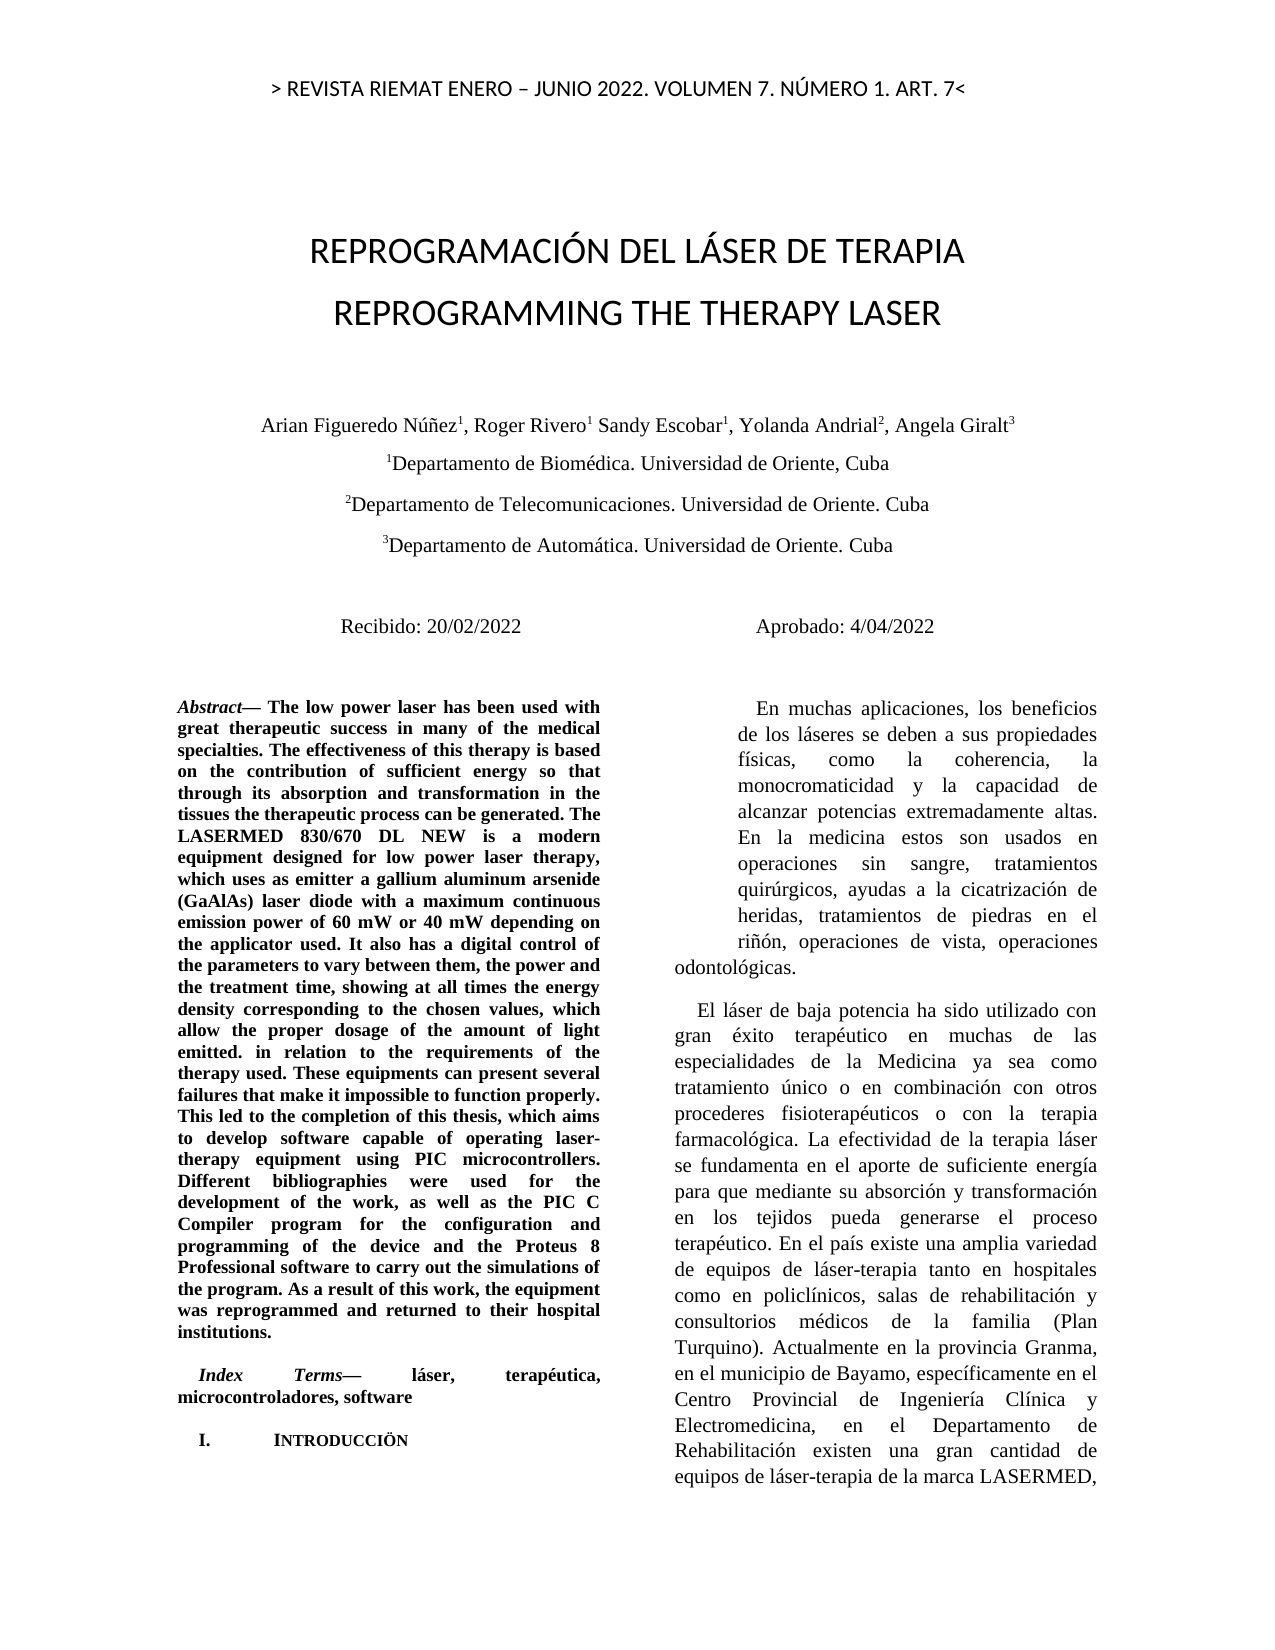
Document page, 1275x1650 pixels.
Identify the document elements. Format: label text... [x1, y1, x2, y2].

text En muchas aplicaciones, los beneficios de los láseres se deben a sus propiedades físicas, como la coherencia, la monocromaticidad y la capacidad de alcanzar potencias extremadamente altas. En la medicina estos son usados en operaciones sin sangre, tratamientos quirúrgicos, ayudas a la cicatrización de heridas, tratamientos de piedras en el riñón, operaciones de vista, operaciones odontológicas. [674, 696, 1098, 979]
list INTRODUCCIÖN [198, 1429, 601, 1450]
text Arian Figueredo Núñez1, Roger Rivero1 Sandy Escobar1, Yolanda Andrial2, Angela Giralt3 [177, 413, 1098, 437]
text Abstract— The low power laser has been used with great therapeutic success in many of the medical specialties. The effectiveness of this therapy is based on the contribution of sufficient energy so that through its absorption and transformation in the tissues the therapeutic process can be generated. The LASERMED 830/670 DL NEW is a modern equipment designed for low power laser therapy, which uses as emitter a gallium aluminum arsenide (GaAlAs) laser diode with a maximum continuous emission power of 60 mW or 40 mW depending on the applicator used. It also has a digital control of the parameters to vary between them, the power and the treatment time, showing at all times the energy density corresponding to the chosen values, which allow the proper dosage of the amount of light emitted. in relation to the requirements of the therapy used. These equipments can present several failures that make it impossible to function properly. This led to the completion of this thesis, which aims to develop software capable of operating laser-therapy equipment using PIC microcontrollers. Different bibliographies were used for the development of the work, as well as the PIC C Compiler program for the configuration and programming of the device and the Proteus 8 Professional software to carry out the simulations of the program. As a result of this work, the equipment was reprogrammed and returned to their hospital institutions. [177, 696, 601, 1342]
text Index Terms— láser, terapéutica, microcontroladores, software [177, 1364, 601, 1407]
text REPROGRAMMING THE THERAPY LASER [177, 289, 1098, 334]
text 3Departamento de Automática. Universidad de Oriente. Cuba [177, 533, 1098, 557]
text 2Departamento de Telecomunicaciones. Universidad de Oriente. Cuba [177, 492, 1098, 516]
text REPROGRAMACIÓN DEL LÁSER DE TERAPIA [177, 227, 1098, 273]
text 1Departamento de Biomédica. Universidad de Oriente, Cuba [177, 451, 1098, 475]
text Recibido: 20/02/2022 Aprobado: 4/04/2022 [177, 614, 1098, 638]
